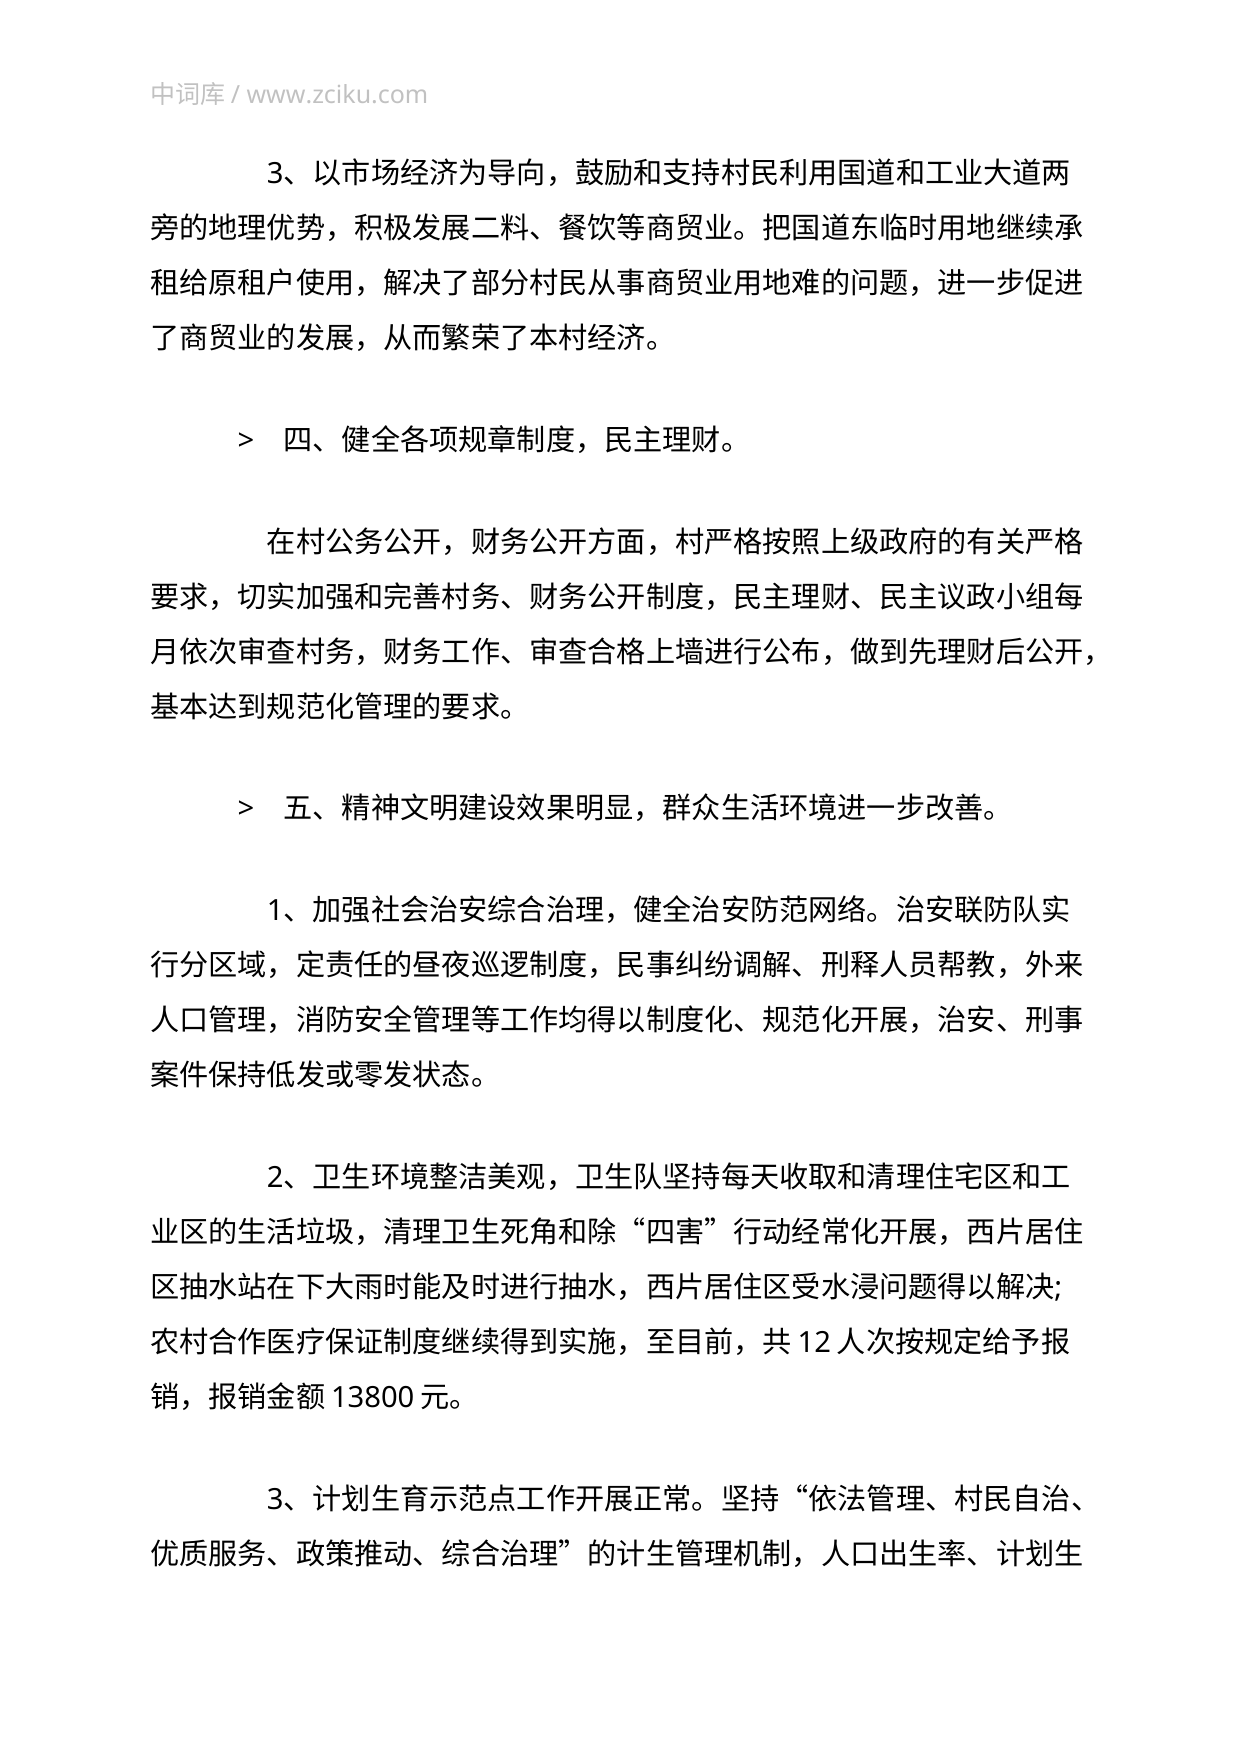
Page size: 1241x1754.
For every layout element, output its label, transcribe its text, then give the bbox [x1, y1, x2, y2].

text 在村公务公开，财务公开方面，村严格按照上级政府的有关严格要求，切实加强和完善村务、财务公开制度，民主理财、民主议政小组每月依次审查村务，财务工作、审查合格上墙进行公布，做到先理财后公开，基本达到规范化管理的要求。 [150, 518, 1090, 726]
text 3、以市场经济为导向，鼓励和支持村民利用国道和工业大道两旁的地理优势，积极发展二料、餐饮等商贸业。把国道东临时用地继续承租给原租户使用，解决了部分村民从事商贸业用地难的问题，进一步促进了商贸业的发展，从而繁荣了本村经济。 [150, 150, 1090, 357]
text 1、加强社会治安综合治理，健全治安防范网络。治安联防队实行分区域，定责任的昼夜巡逻制度，民事纠纷调解、刑释人员帮教，外来人口管理，消防安全管理等工作均得以制度化、规范化开展，治安、刑事案件保持低发或零发状态。 [150, 887, 1090, 1094]
text > 四、健全各项规章制度，民主理财。 [150, 417, 1090, 459]
text > 五、精神文明建设效果明显，群众生活环境进一步改善。 [150, 785, 1090, 827]
text 2、卫生环境整洁美观，卫生队坚持每天收取和清理住宅区和工业区的生活垃圾，清理卫生死角和除“四害”行动经常化开展，西片居住区抽水站在下大雨时能及时进行抽水，西片居住区受水浸问题得以解决;农村合作医疗保证制度继续得到实施，至目前，共12人次按规定给予报销，报销金额13800元。 [150, 1153, 1090, 1416]
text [150, 1475, 1090, 1573]
